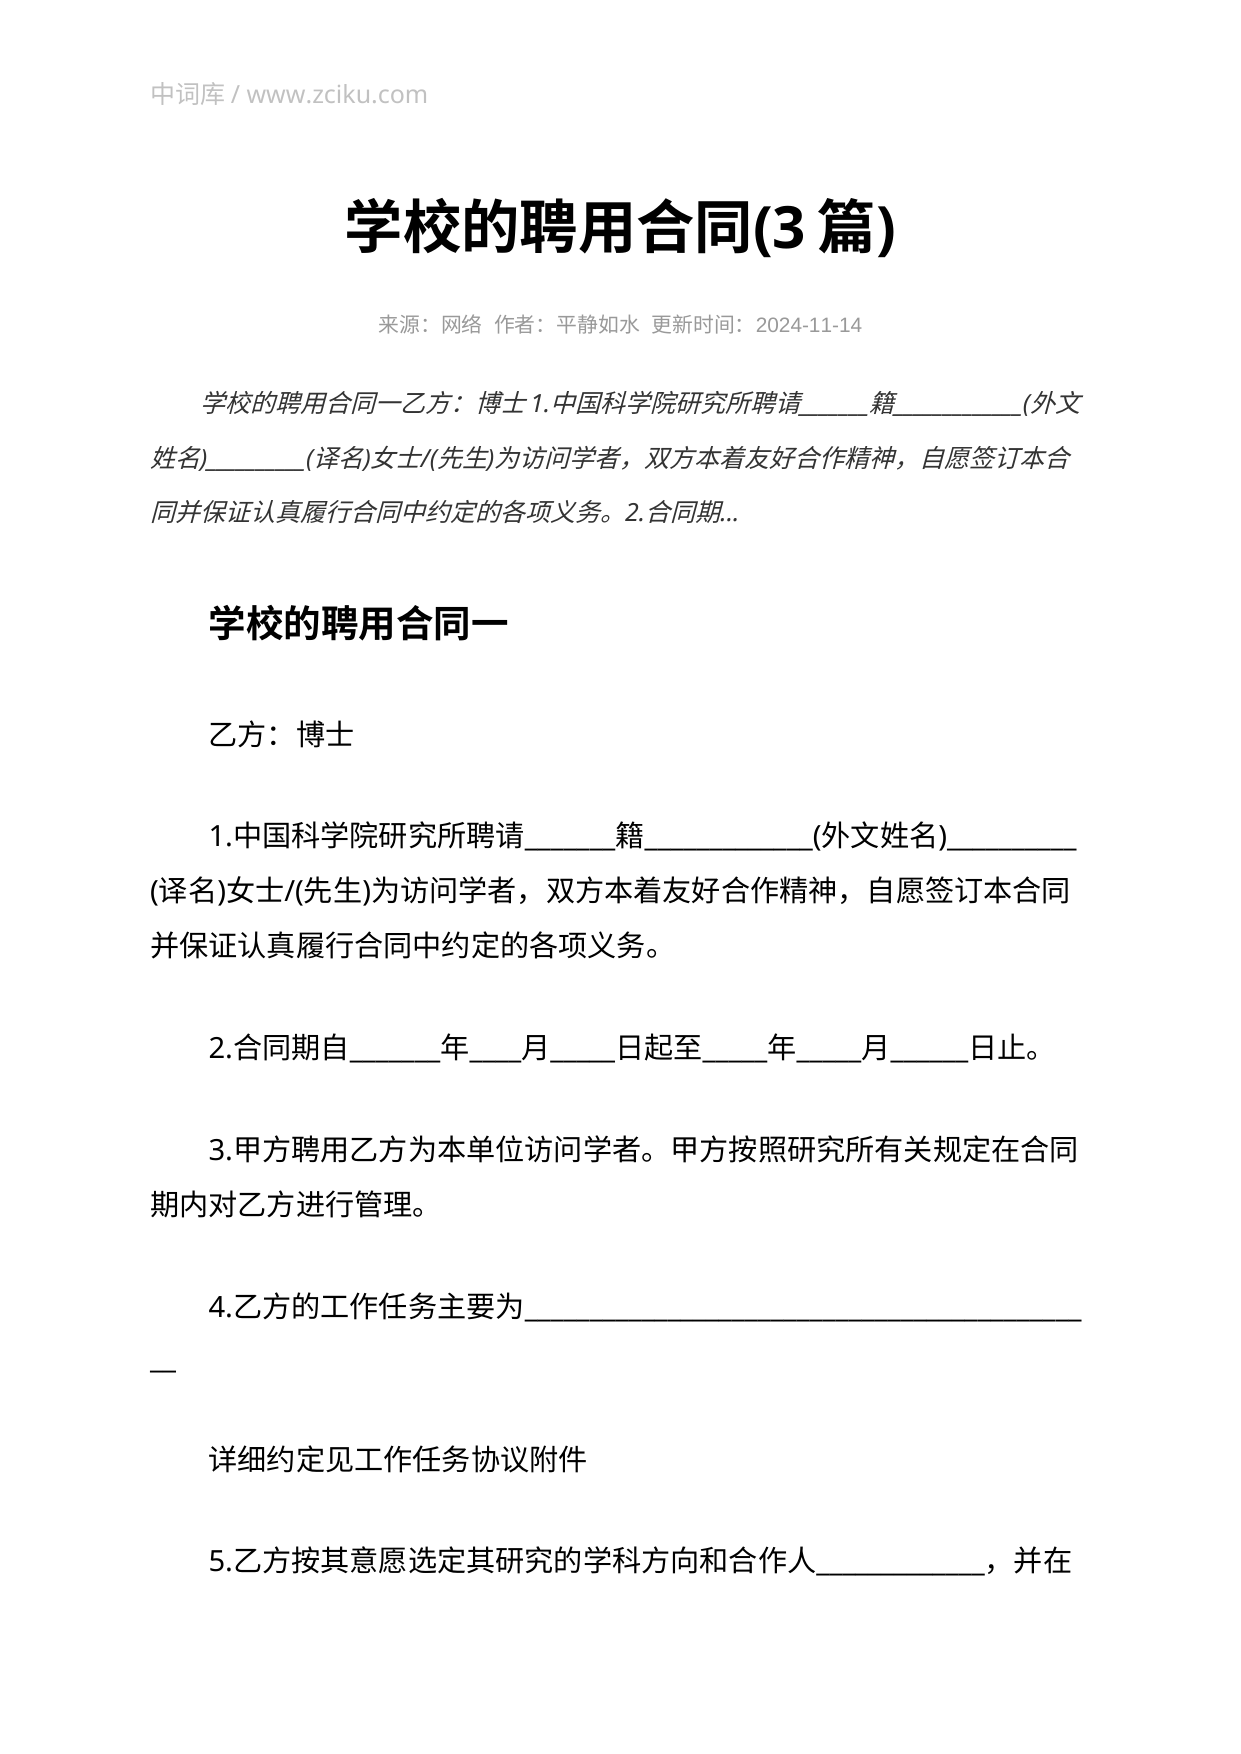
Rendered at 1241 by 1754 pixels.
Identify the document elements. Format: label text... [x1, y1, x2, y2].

text 来源：网络 作者：平静如水 更新时间：2024-11-14 [150, 313, 1090, 337]
text 1.中国科学院研究所聘请_______籍_____________(外文姓名)__________(译名)女士/(先生)为访问学者，双方本着友好合作精神，自愿签订本合同并保证认真履行合同中约定的各项义务。 [150, 813, 1090, 965]
text 详细约定见工作任务协议附件 [150, 1436, 1090, 1478]
text 学校的聘用合同一乙方：博士1.中国科学院研究所聘请_______籍_____________(外文姓名)__________(译名)女士/(先生)为访问学者，双方本着友好合作精神，自愿签订本合同并保证认真履行合同中约定的各项义务。2.合同期... [150, 384, 1090, 529]
text 2.合同期自_______年____月_____日起至_____年_____月______日止。 [150, 1025, 1090, 1067]
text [150, 1538, 1090, 1580]
text 4.乙方的工作任务主要为_____________________________________________ [150, 1283, 1090, 1377]
subtitle 学校的聘用合同(3篇) [150, 181, 1090, 266]
text 学校的聘用合同一 [150, 594, 1090, 648]
text 3.甲方聘用乙方为本单位访问学者。甲方按照研究所有关规定在合同期内对乙方进行管理。 [150, 1127, 1090, 1224]
text 乙方：博士 [150, 711, 1090, 753]
